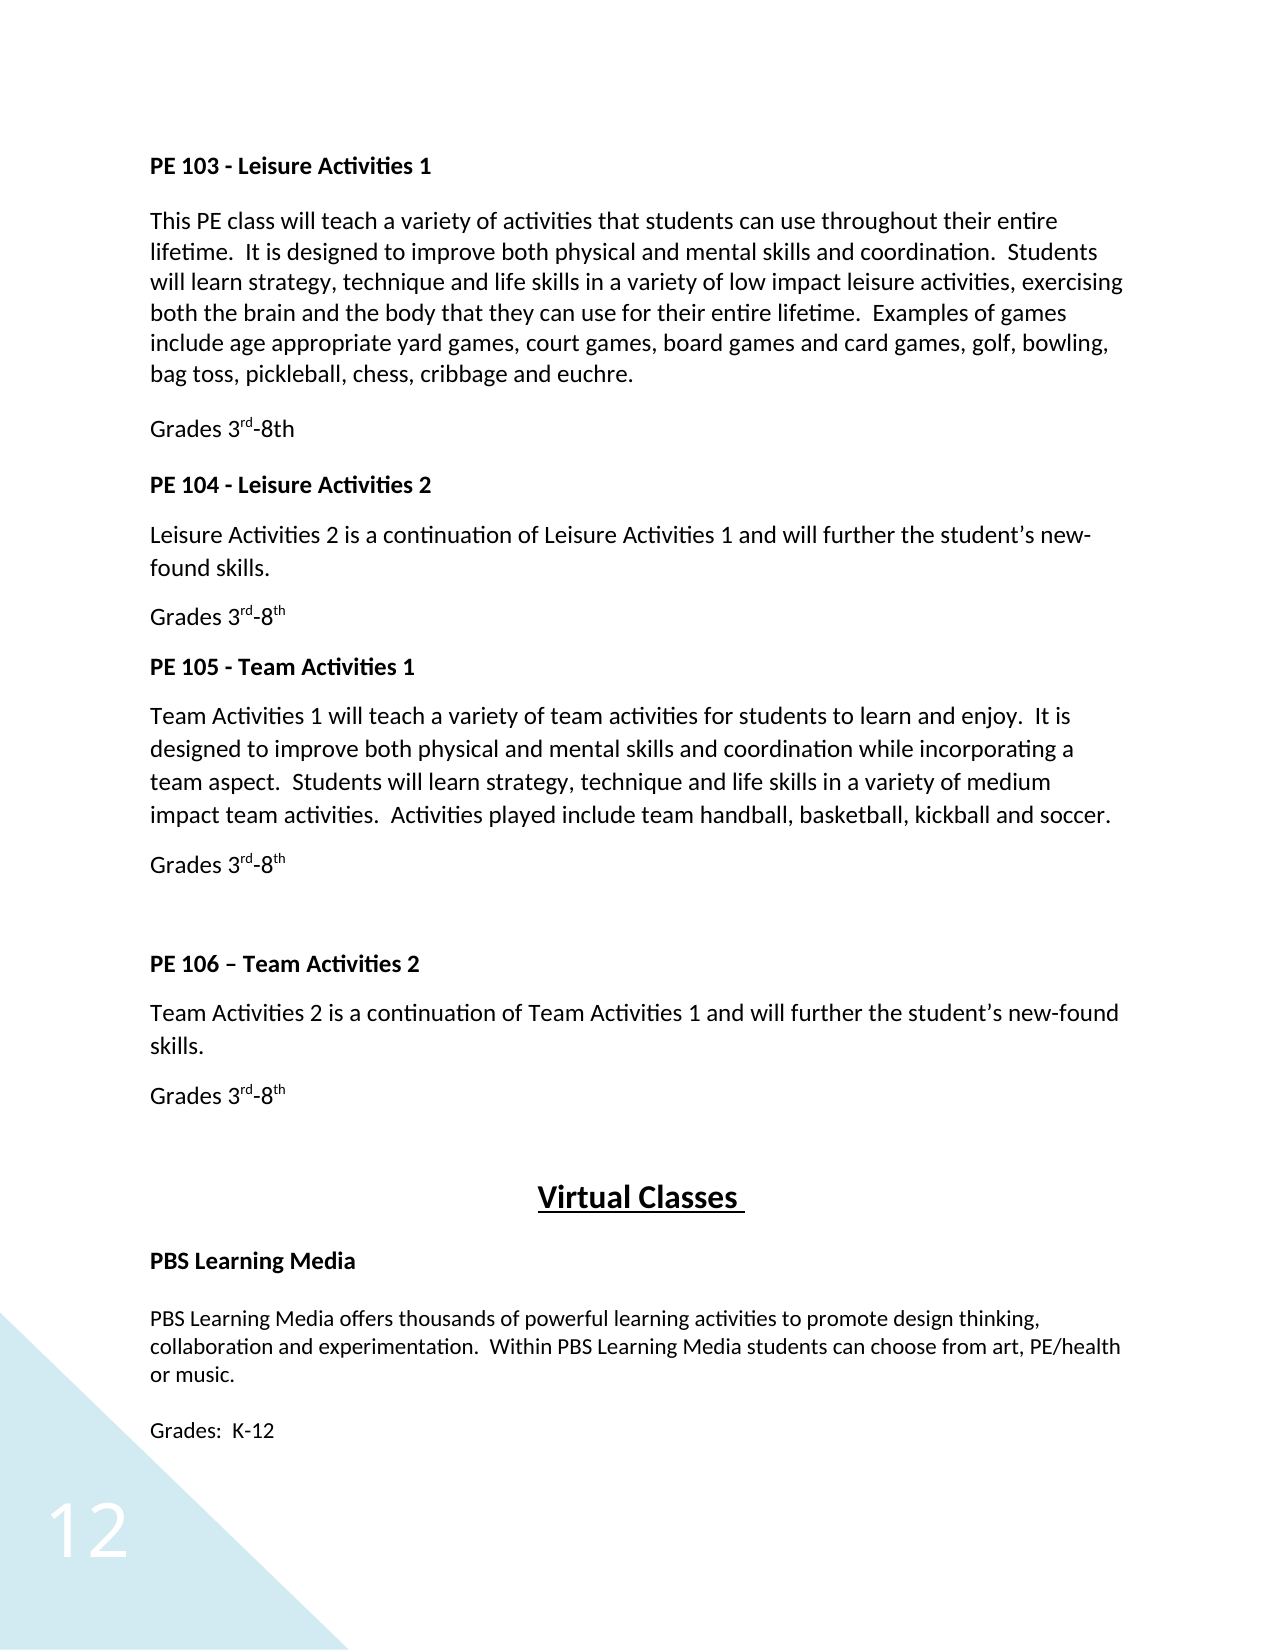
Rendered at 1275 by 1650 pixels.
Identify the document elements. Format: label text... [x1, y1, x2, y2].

text Leisure Activities 2 is a continuation of Leisure Activities 1 and will further the student’s new-found skills. [150, 519, 1125, 582]
text Grades 3rd-8th [150, 414, 1125, 444]
text PE 103 - Leisure Activities 1 [150, 150, 1125, 181]
text PE 106 – Team Activities 2 [150, 948, 1125, 978]
text Grades 3rd-8th [150, 849, 1125, 879]
text Team Activities 1 will teach a variety of team activities for students to learn and enjoy. It is designed to improve both physical and mental skills and coordination while incorporating a team aspect. Students will learn strategy, technique and life skills in a variety of medium impact team activities. Activities played include team handball, basketball, kickball and soccer. [150, 700, 1125, 830]
text Grades 3rd-8th [150, 1080, 1125, 1111]
text This PE class will teach a variety of activities that students can use throughout their entire lifetime. It is designed to improve both physical and mental skills and coordination. Students will learn strategy, technique and life skills in a variety of low impact leisure activities, exercising both the brain and the body that they can use for their entire lifetime. Examples of games include age appropriate yard games, court games, board games and card games, golf, bowling, bag toss, pickleball, chess, cribbage and euchre. [150, 206, 1125, 389]
text Team Activities 2 is a continuation of Team Activities 1 and will further the student’s new-found skills. [150, 997, 1125, 1061]
text Virtual Classes [150, 1176, 1125, 1217]
text Grades: K-12 [150, 1416, 1125, 1444]
text Grades 3rd-8th [150, 601, 1125, 632]
text PBS Learning Media [150, 1245, 1125, 1276]
text PE 105 - Team Activities 1 [150, 651, 1125, 681]
text PE 104 - Leisure Activities 2 [150, 469, 1125, 500]
text PBS Learning Media offers thousands of powerful learning activities to promote design thinking, collaboration and experimentation. Within PBS Learning Media students can choose from art, PE/health or music. [150, 1304, 1125, 1388]
